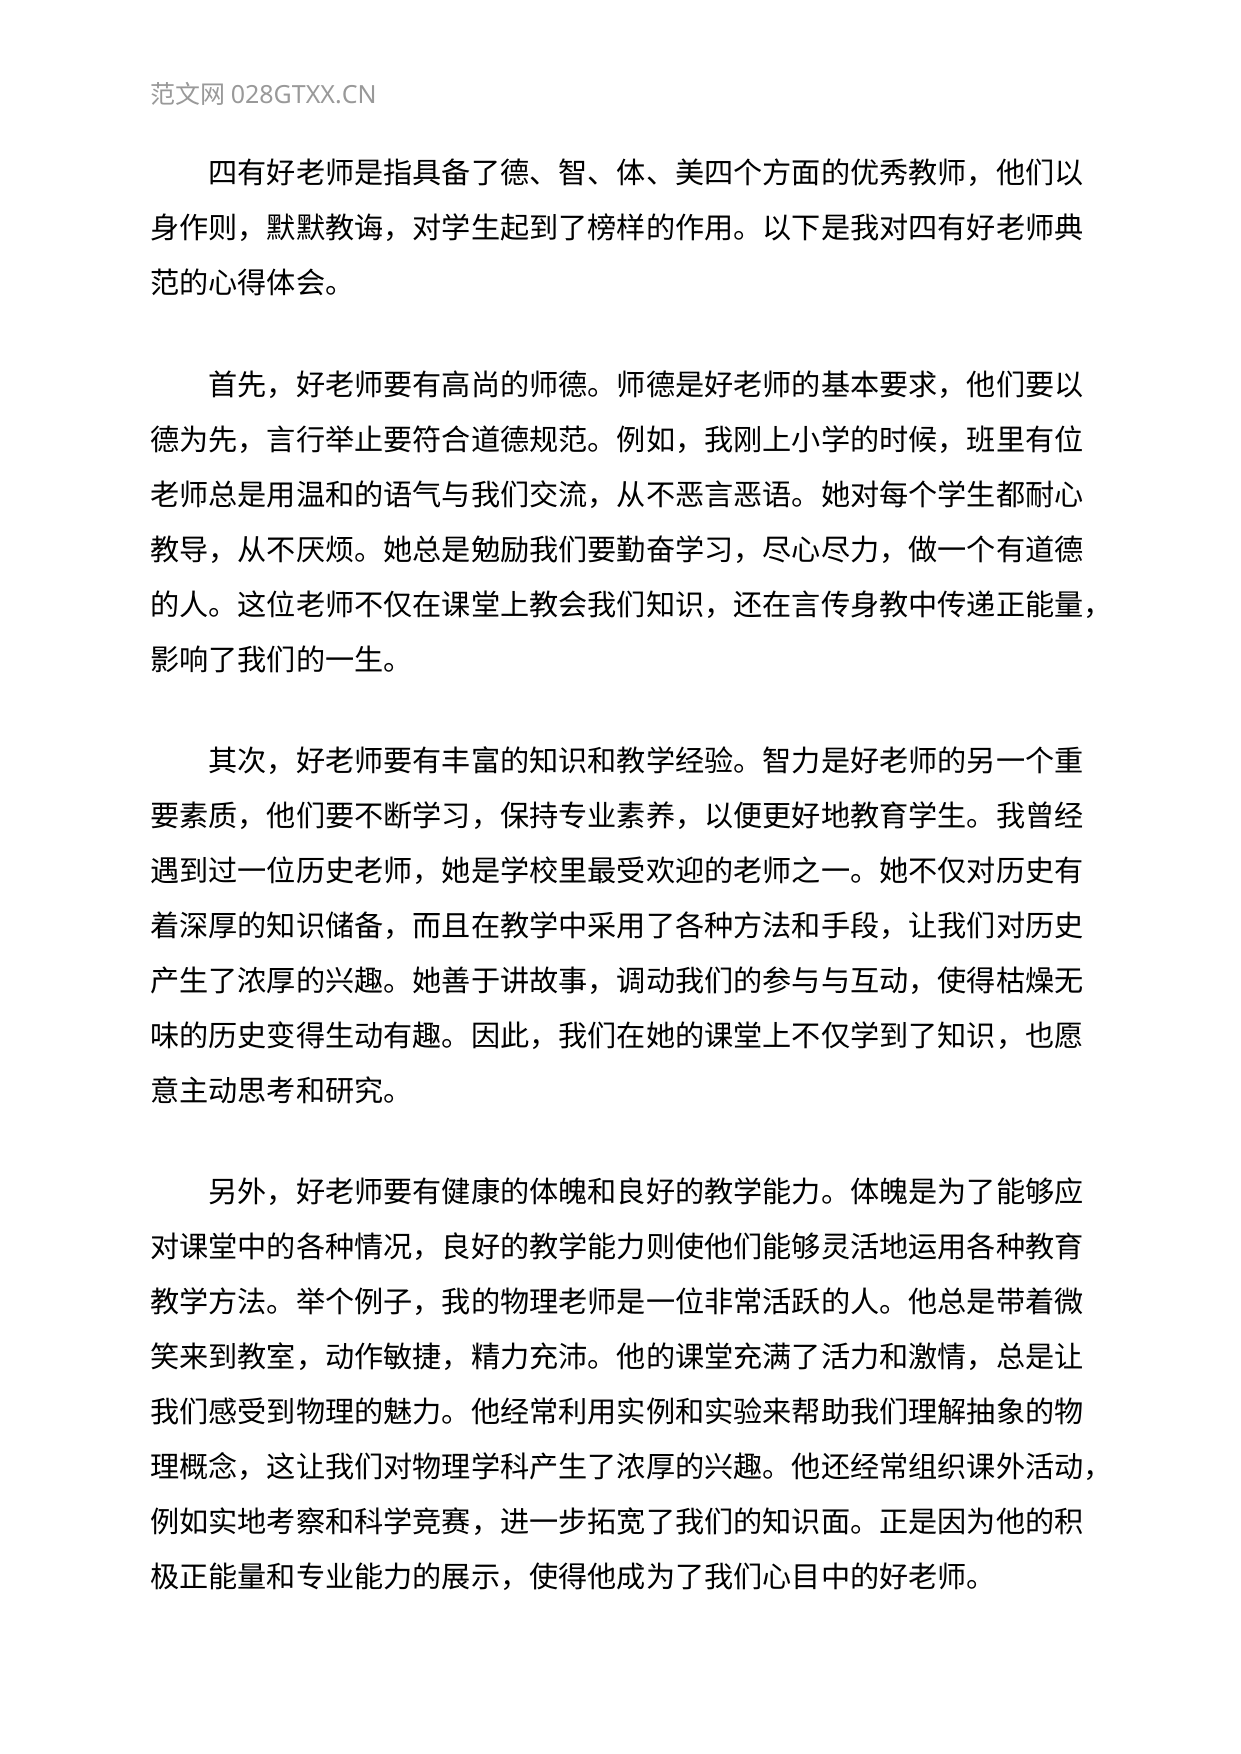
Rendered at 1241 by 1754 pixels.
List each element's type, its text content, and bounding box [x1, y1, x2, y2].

text 首先，好老师要有高尚的师德。师德是好老师的基本要求，他们要以德为先，言行举止要符合道德规范。例如，我刚上小学的时候，班里有位老师总是用温和的语气与我们交流，从不恶言恶语。她对每个学生都耐心教导，从不厌烦。她总是勉励我们要勤奋学习，尽心尽力，做一个有道德的人。这位老师不仅在课堂上教会我们知识，还在言传身教中传递正能量，影响了我们的一生。 [150, 362, 1090, 678]
text 另外，好老师要有健康的体魄和良好的教学能力。体魄是为了能够应对课堂中的各种情况，良好的教学能力则使他们能够灵活地运用各种教育教学方法。举个例子，我的物理老师是一位非常活跃的人。他总是带着微笑来到教室，动作敏捷，精力充沛。他的课堂充满了活力和激情，总是让我们感受到物理的魅力。他经常利用实例和实验来帮助我们理解抽象的物理概念，这让我们对物理学科产生了浓厚的兴趣。他还经常组织课外活动，例如实地考察和科学竞赛，进一步拓宽了我们的知识面。正是因为他的积极正能量和专业能力的展示，使得他成为了我们心目中的好老师。 [150, 1169, 1090, 1596]
text 其次，好老师要有丰富的知识和教学经验。智力是好老师的另一个重要素质，他们要不断学习，保持专业素养，以便更好地教育学生。我曾经遇到过一位历史老师，她是学校里最受欢迎的老师之一。她不仅对历史有着深厚的知识储备，而且在教学中采用了各种方法和手段，让我们对历史产生了浓厚的兴趣。她善于讲故事，调动我们的参与与互动，使得枯燥无味的历史变得生动有趣。因此，我们在她的课堂上不仅学到了知识，也愿意主动思考和研究。 [150, 738, 1090, 1109]
text 四有好老师是指具备了德、智、体、美四个方面的优秀教师，他们以身作则，默默教诲，对学生起到了榜样的作用。以下是我对四有好老师典范的心得体会。 [150, 150, 1090, 302]
